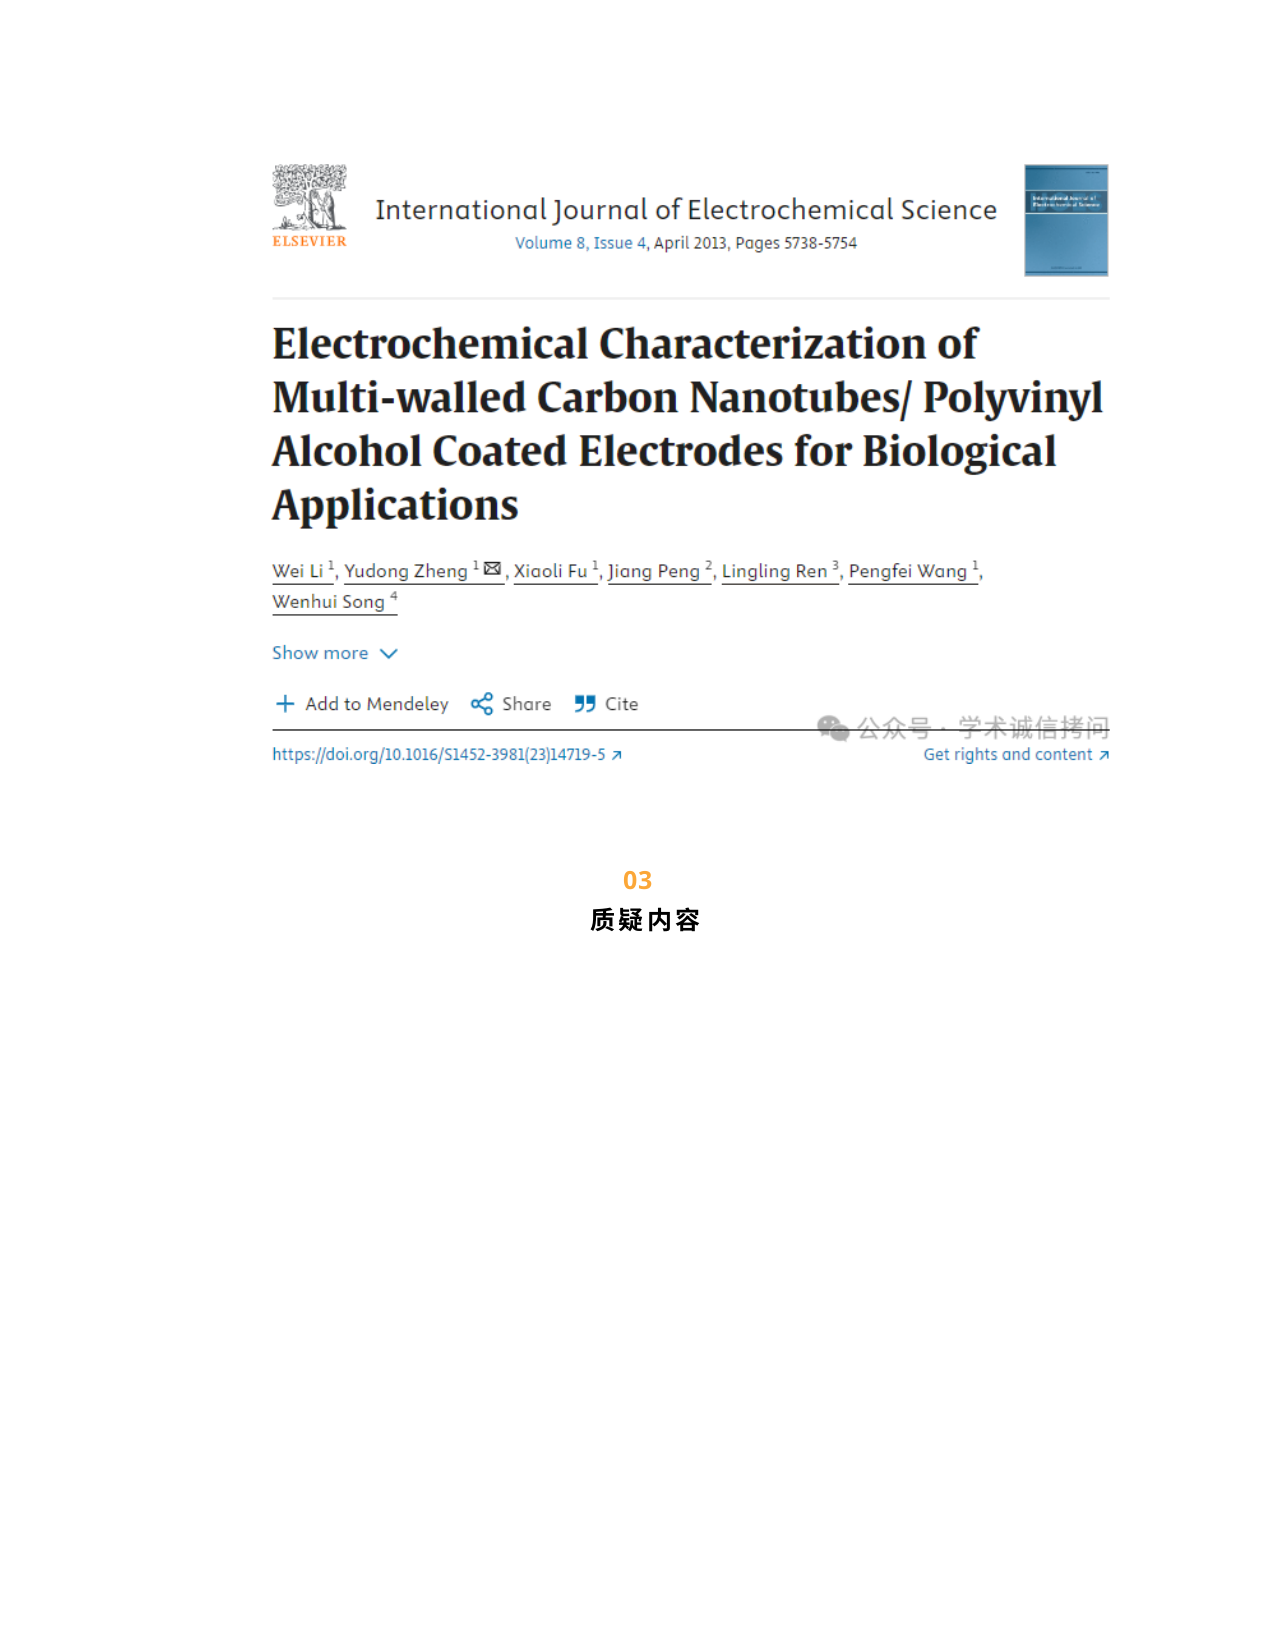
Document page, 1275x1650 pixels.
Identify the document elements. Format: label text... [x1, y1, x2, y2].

text 03 [219, 828, 1056, 897]
text 质疑内容 [234, 897, 1056, 937]
picture [237, 150, 1138, 764]
